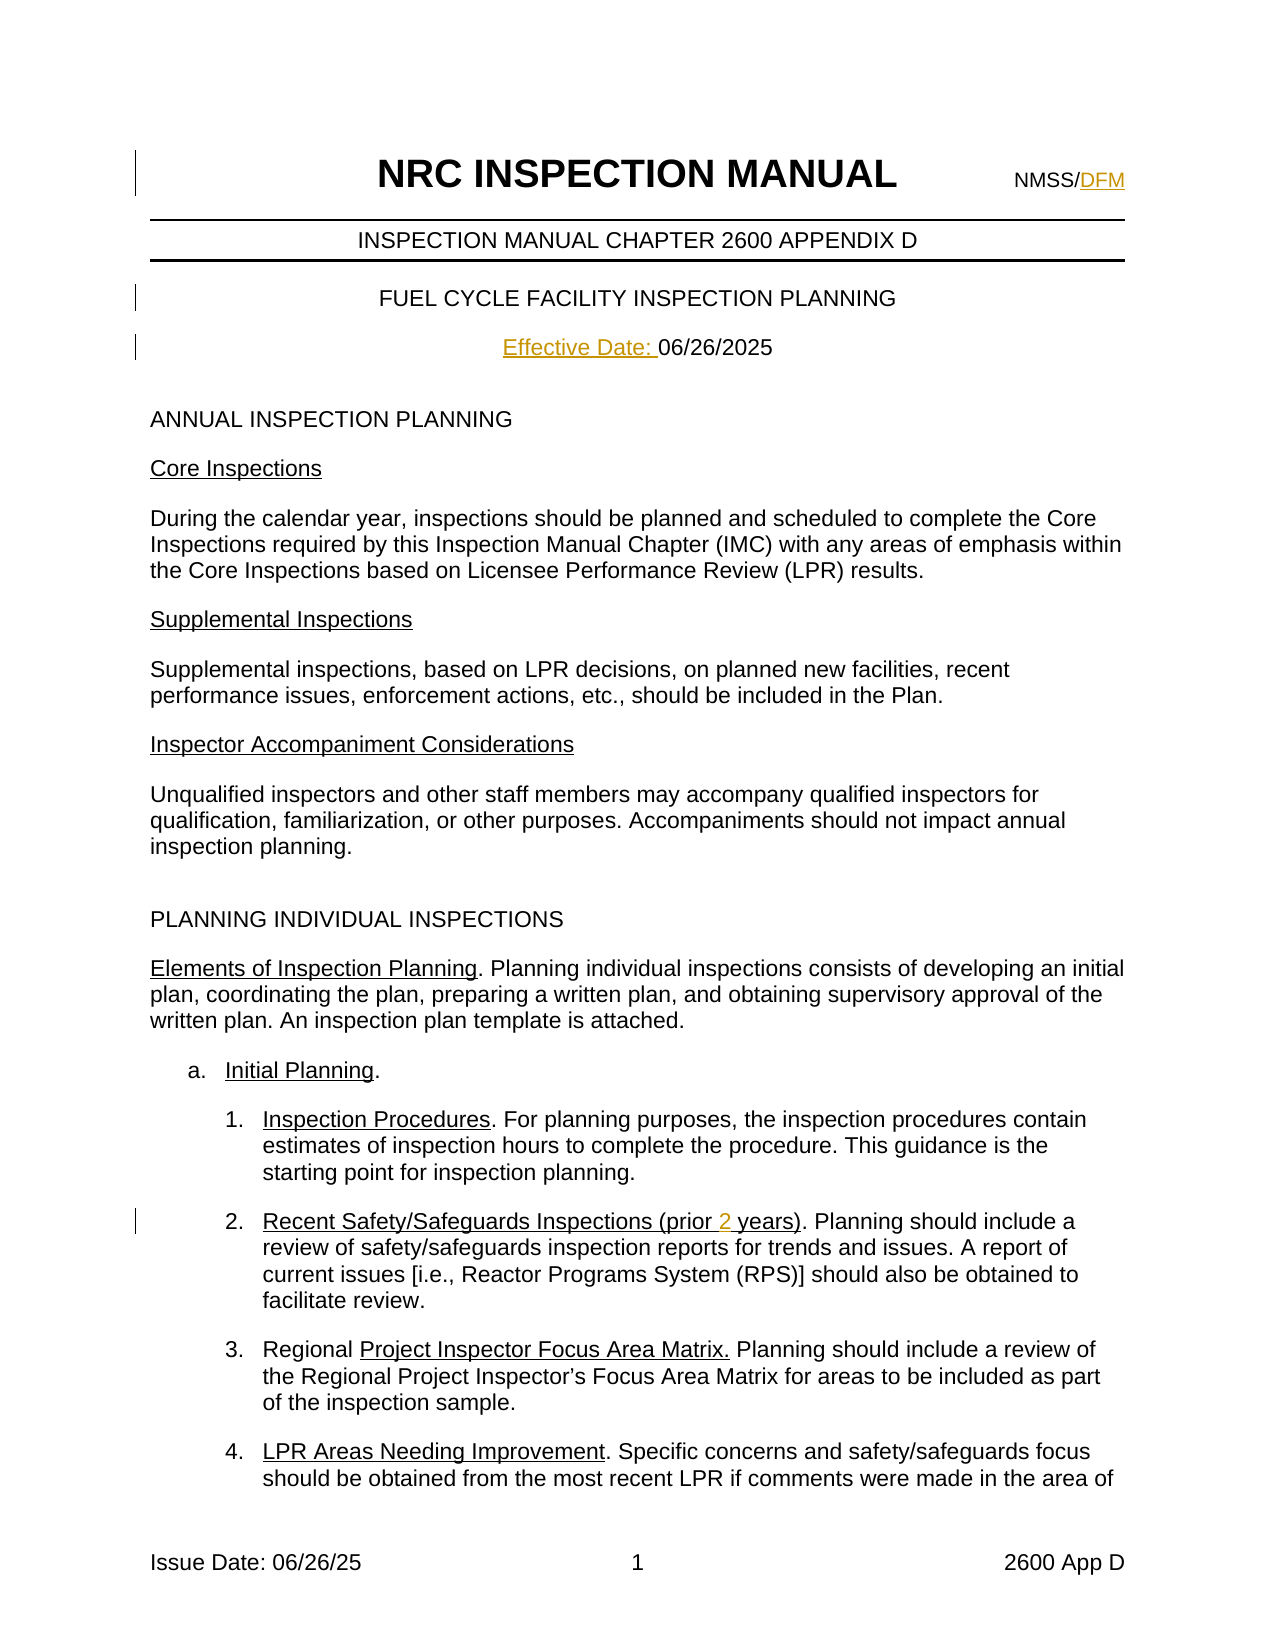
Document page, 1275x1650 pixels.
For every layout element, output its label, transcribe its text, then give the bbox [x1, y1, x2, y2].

list Initial Planning. [187, 1057, 1125, 1083]
text 06/26/2025 [150, 334, 1125, 360]
title FUEL CYCLE FACILITY INSPECTION PLANNING [150, 284, 1125, 311]
text INSPECTION MANUAL CHAPTER 2600 APPENDIX D [150, 221, 1125, 259]
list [225, 1438, 1125, 1491]
text Elements of Inspection Planning. Planning individual inspections consists of developing an initial plan, coordinating the plan, preparing a written plan, and obtaining supervisory approval of the written plan. An inspection plan template is attached. [150, 955, 1125, 1034]
text During the calendar year, inspections should be planned and scheduled to complete the Core Inspections required by this Inspection Manual Chapter (IMC) with any areas of emphasis within the Core Inspections based on Licensee Performance Review (LPR) results. [150, 504, 1125, 583]
text NRC INSPECTION MANUAL NMSS/ [150, 150, 1125, 196]
text Supplemental inspections, based on LPR decisions, on planned new facilities, recent performance issues, enforcement actions, etc., should be included in the Plan. [150, 656, 1125, 708]
list Regional Project Inspector Focus Area Matrix. Planning should include a review of the Regional Project Inspector’s Focus Area Matrix for areas to be included as part of the inspection sample. [225, 1336, 1125, 1415]
text Supplemental Inspections [150, 606, 1125, 633]
list Inspection Procedures. For planning purposes, the inspection procedures contain estimates of inspection hours to complete the procedure. This guidance is the starting point for inspection planning. [225, 1106, 1125, 1185]
subtitle PLANNING INDIVIDUAL INSPECTIONS [150, 906, 1125, 932]
text Core Inspections [150, 455, 1125, 482]
list Recent Safety/Safeguards Inspections (prior years). Planning should include a review of safety/safeguards inspection reports for trends and issues. A report of current issues [i.e., Reactor Programs System (RPS)] should also be obtained to facilitate review. [225, 1208, 1125, 1313]
text Unqualified inspectors and other staff members may accompany qualified inspectors for qualification, familiarization, or other purposes. Accompaniments should not impact annual inspection planning. [150, 781, 1125, 860]
subtitle ANNUAL INSPECTION PLANNING [150, 406, 1125, 432]
text Inspector Accompaniment Considerations [150, 731, 1125, 758]
